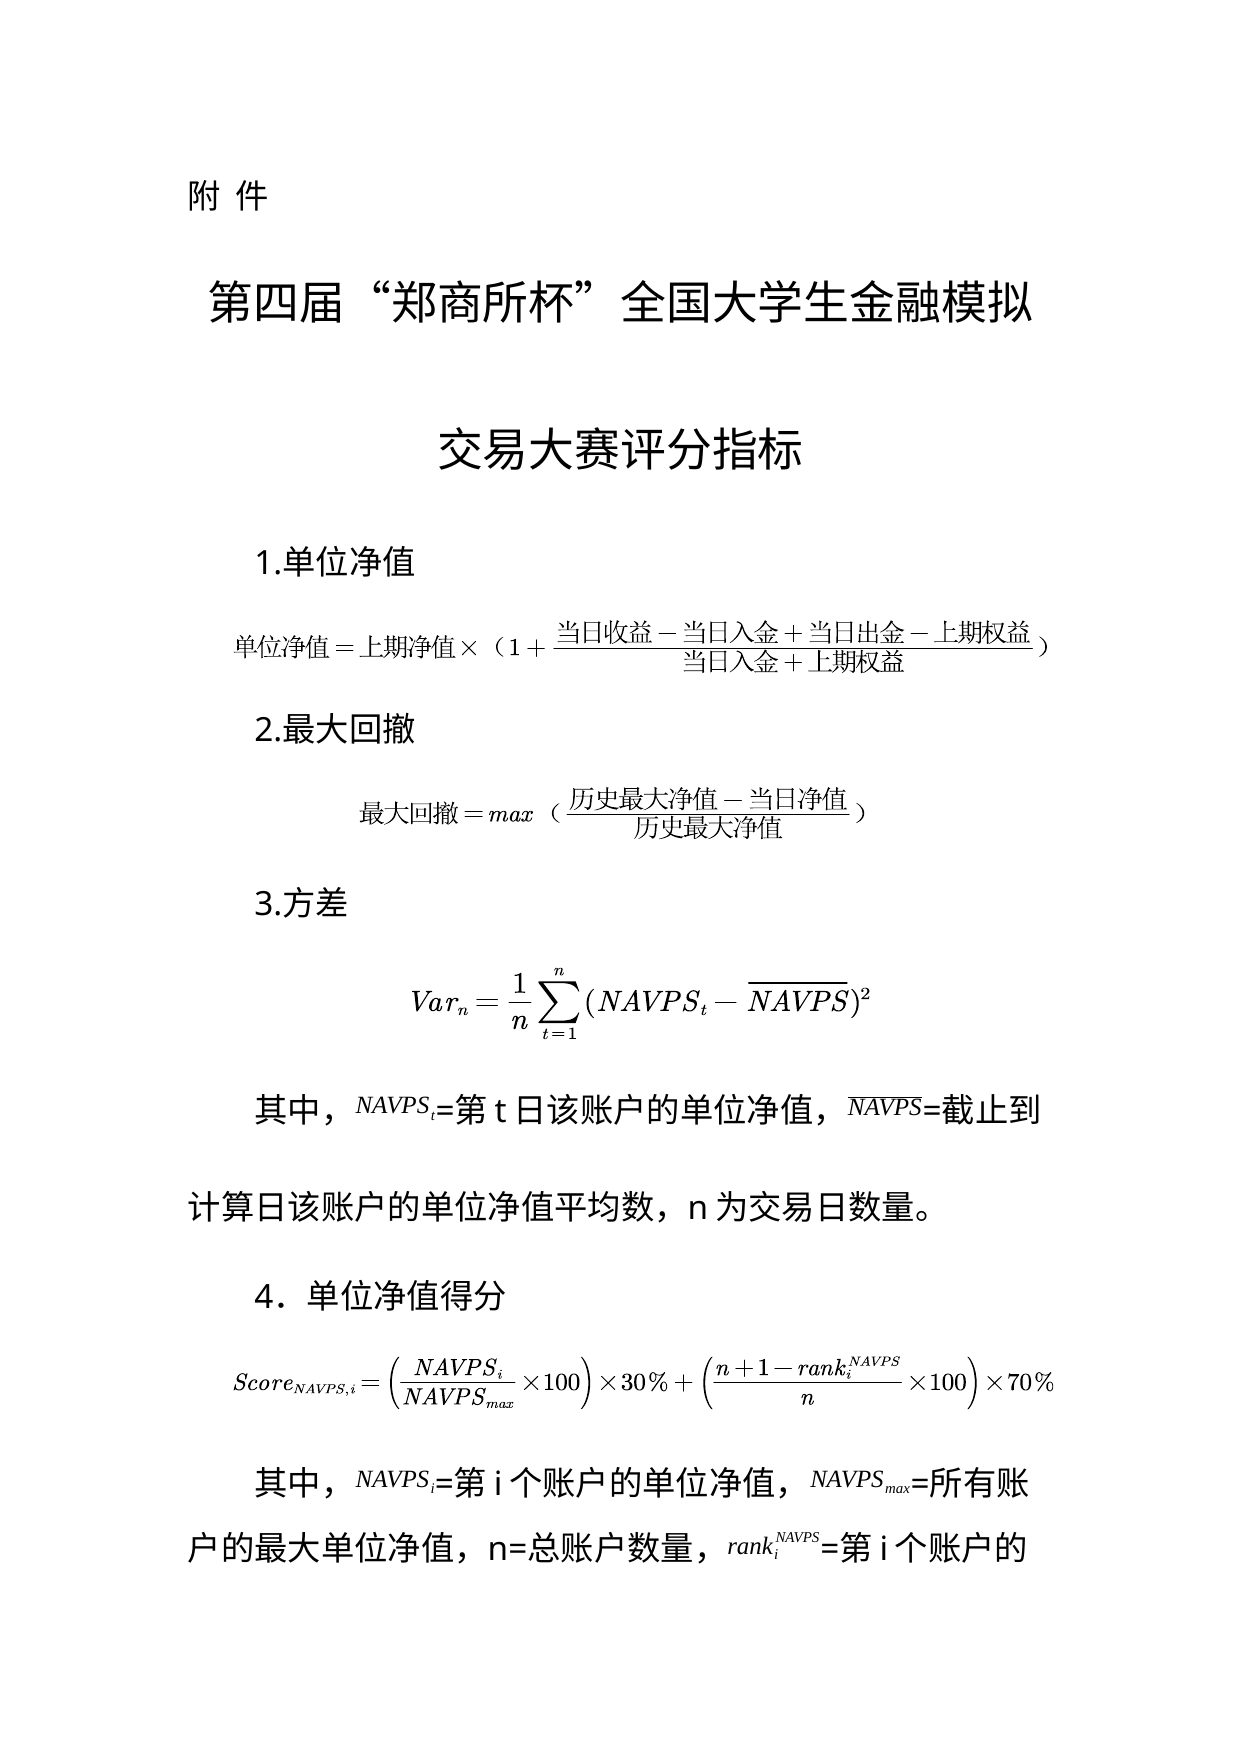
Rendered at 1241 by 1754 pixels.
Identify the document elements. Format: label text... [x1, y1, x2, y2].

text 4．单位净值得分 [187, 1262, 1053, 1327]
text 1.单位净值 [187, 528, 1053, 593]
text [187, 1448, 1053, 1578]
text 附 件 [187, 162, 1053, 227]
text 其中，=第t日该账户的单位净值，=截止到计算日该账户的单位净值平均数，n为交易日数量。 [187, 1075, 1053, 1238]
text 2.最大回撤 [187, 695, 1053, 760]
text 第四届“郑商所杯”全国大学生金融模拟交易大赛评分指标 [187, 251, 1053, 495]
text 3.方差 [187, 869, 1053, 934]
